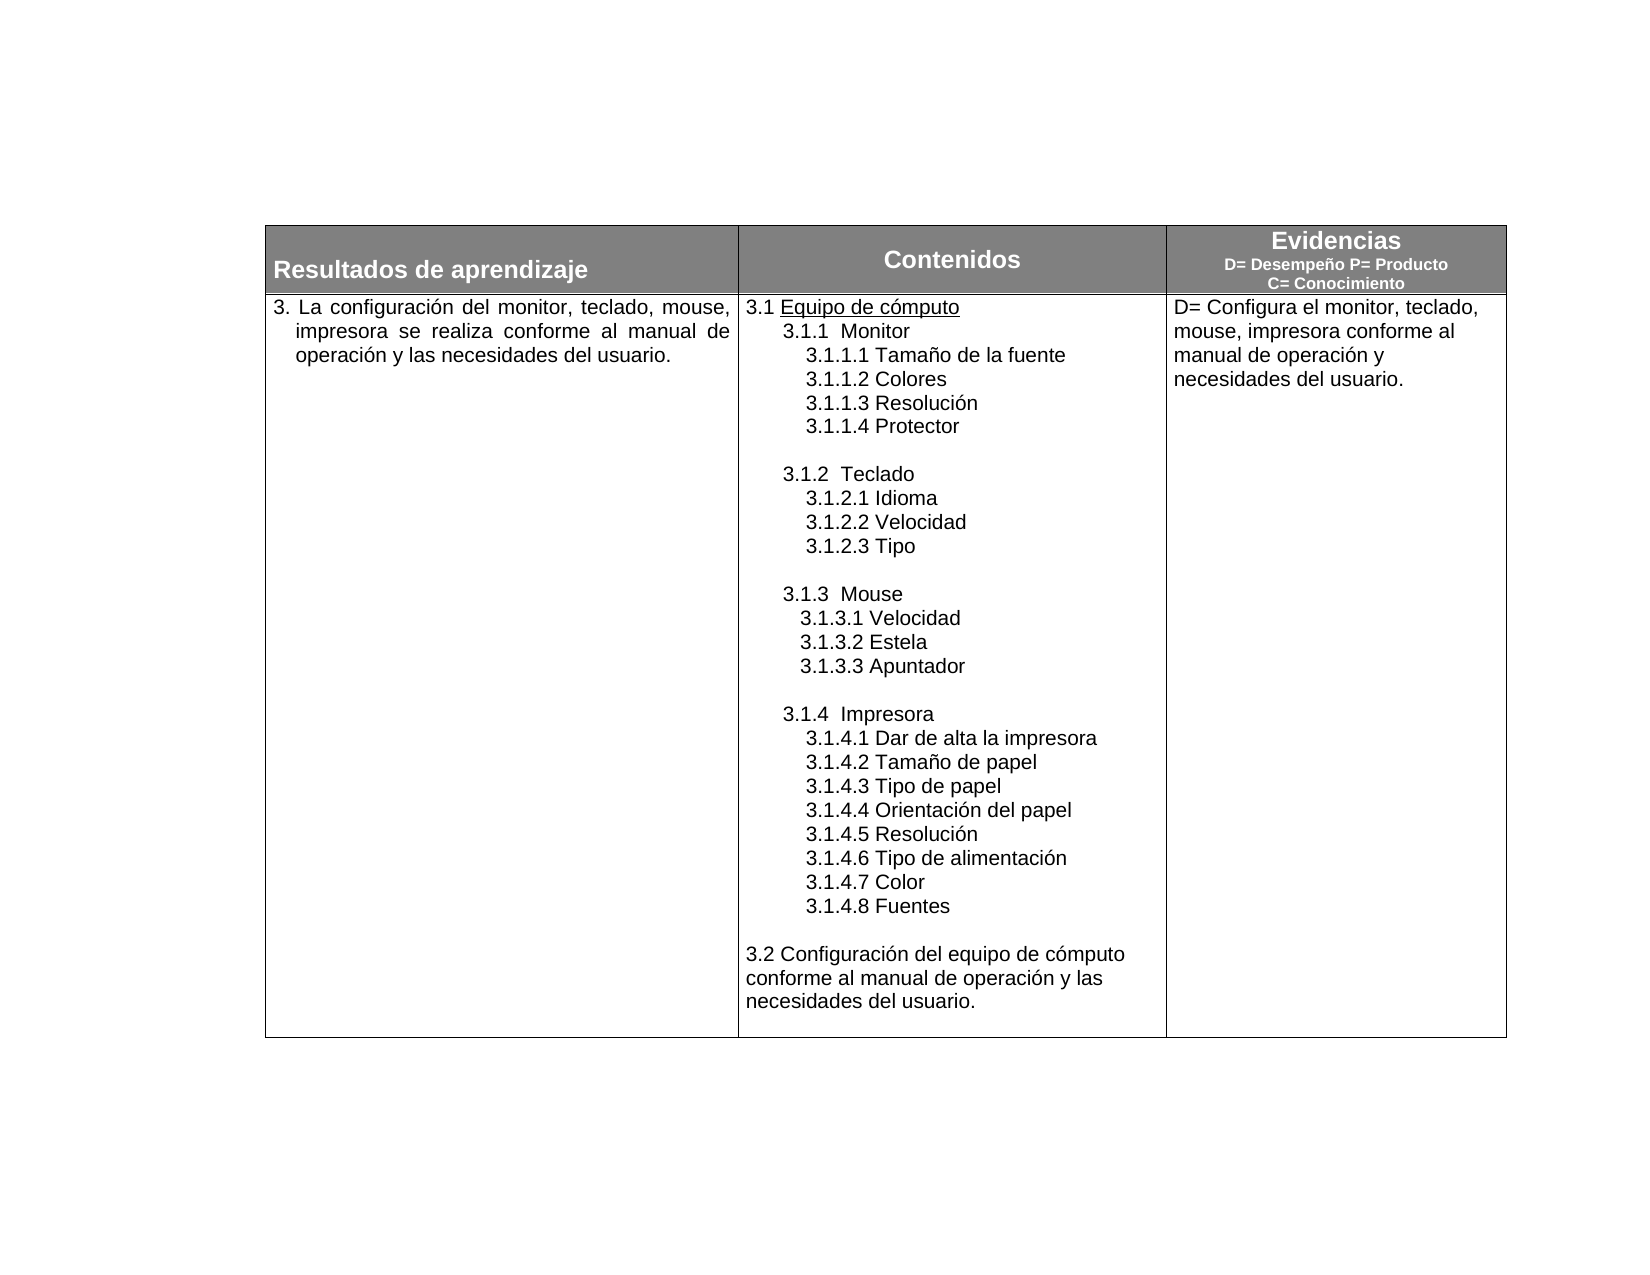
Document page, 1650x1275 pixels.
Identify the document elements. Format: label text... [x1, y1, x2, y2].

table_cell D= Configura el monitor, teclado, mouse, impresora conforme al manual de operación y necesidades del usuario. [1167, 295, 1506, 1037]
table_header Resultados de aprendizaje [266, 226, 738, 293]
table_header Evidencias D= Desempeño P= Producto C= Conocimiento [1167, 226, 1506, 293]
table_header Contenidos [739, 226, 1166, 293]
table_cell 3. La configuración del monitor, teclado, mouse, impresora se realiza conforme al manual de operación y las necesidades del usuario. [266, 295, 738, 1037]
table_cell 3.1 Equipo de cómputo 3.1.1 Monitor 3.1.1.1 Tamaño de la fuente 3.1.1.2 Colores 3.1.1.3 Resolución 3.1.1.4 Protector 3.1.2 Teclado 3.1.2.1 Idioma 3.1.2.2 Velocidad 3.1.2.3 Tipo 3.1.3 Mouse 3.1.3.1 Velocidad 3.1.3.2 Estela 3.1.3.3 Apuntador 3.1.4 Impresora 3.1.4.1 Dar de alta la impresora 3.1.4.2 Tamaño de papel 3.1.4.3 Tipo de papel 3.1.4.4 Orientación del papel 3.1.4.5 Resolución 3.1.4.6 Tipo de alimentación 3.1.4.7 Color 3.1.4.8 Fuentes 3.2 Configuración del equipo de cómputo conforme al manual de operación y las necesidades del usuario. [739, 295, 1166, 1037]
